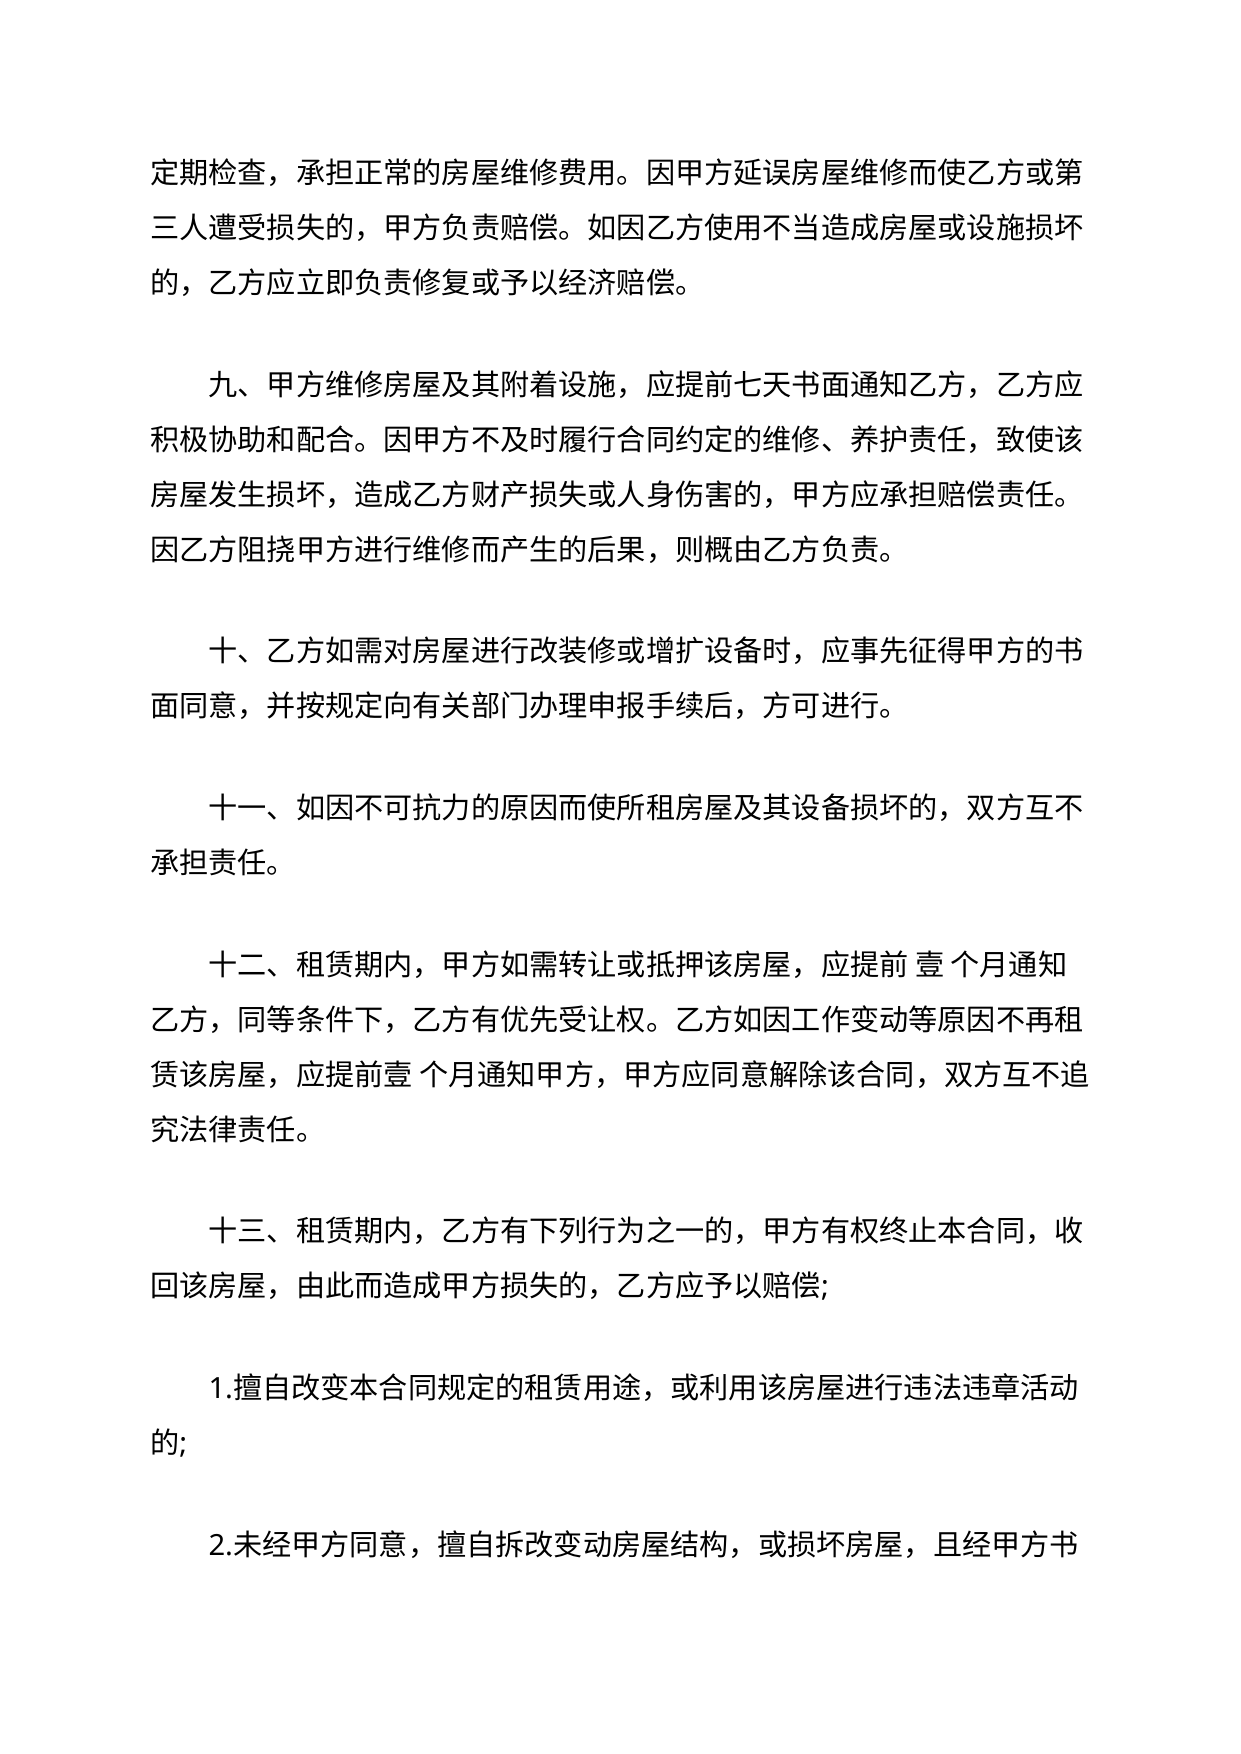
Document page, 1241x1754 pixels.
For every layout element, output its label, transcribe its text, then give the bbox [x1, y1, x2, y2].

text 十三、租赁期内，乙方有下列行为之一的，甲方有权终止本合同，收回该房屋，由此而造成甲方损失的，乙方应予以赔偿; [150, 1208, 1090, 1305]
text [150, 1522, 1090, 1564]
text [150, 150, 1090, 302]
text 十、乙方如需对房屋进行改装修或增扩设备时，应事先征得甲方的书面同意，并按规定向有关部门办理申报手续后，方可进行。 [150, 628, 1090, 725]
text 十一、如因不可抗力的原因而使所租房屋及其设备损坏的，双方互不承担责任。 [150, 785, 1090, 882]
text 十二、租赁期内，甲方如需转让或抵押该房屋，应提前 壹 个月通知乙方，同等条件下，乙方有优先受让权。乙方如因工作变动等原因不再租赁该房屋，应提前壹 个月通知甲方，甲方应同意解除该合同，双方互不追究法律责任。 [150, 941, 1090, 1148]
text 九、甲方维修房屋及其附着设施，应提前七天书面通知乙方，乙方应积极协助和配合。因甲方不及时履行合同约定的维修、养护责任，致使该房屋发生损坏，造成乙方财产损失或人身伤害的，甲方应承担赔偿责任。因乙方阻挠甲方进行维修而产生的后果，则概由乙方负责。 [150, 362, 1090, 568]
text 1.擅自改变本合同规定的租赁用途，或利用该房屋进行违法违章活动的; [150, 1365, 1090, 1462]
